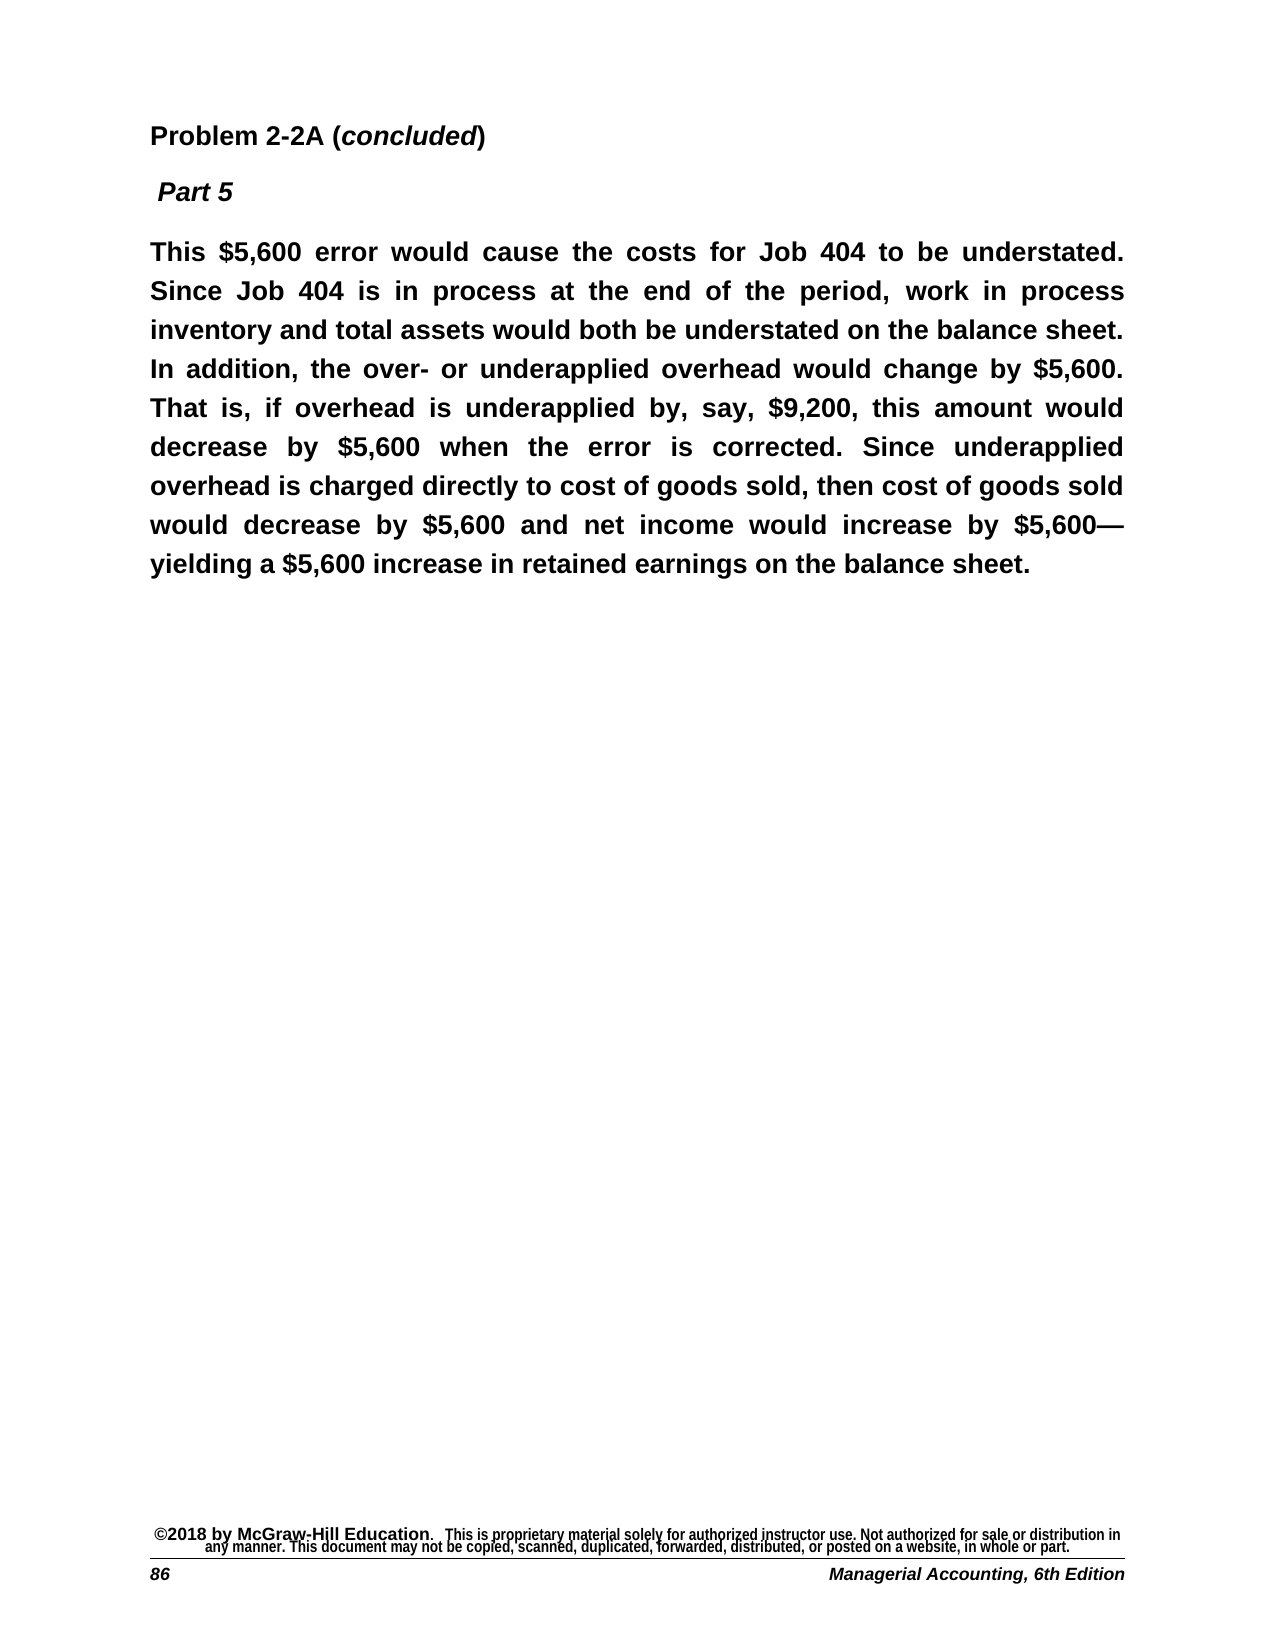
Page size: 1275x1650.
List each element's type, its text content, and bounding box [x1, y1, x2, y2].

subtitle Problem 2-2A (concluded) [150, 120, 1125, 151]
text This $5,600 error would cause the costs for Job 404 to be understated. Since Job 404 is in process at the end of the period, work in process inventory and total assets would both be understated on the balance sheet. In addition, the over- or underapplied overhead would change by $5,600. That is, if overhead is underapplied by, say, $9,200, this amount would decrease by $5,600 when the error is corrected. Since underapplied overhead is charged directly to cost of goods sold, then cost of goods sold would decrease by $5,600 and net income would increase by $5,600—yielding a $5,600 increase in retained earnings on the balance sheet. [150, 236, 1125, 579]
subtitle Part 5 [150, 176, 1125, 207]
